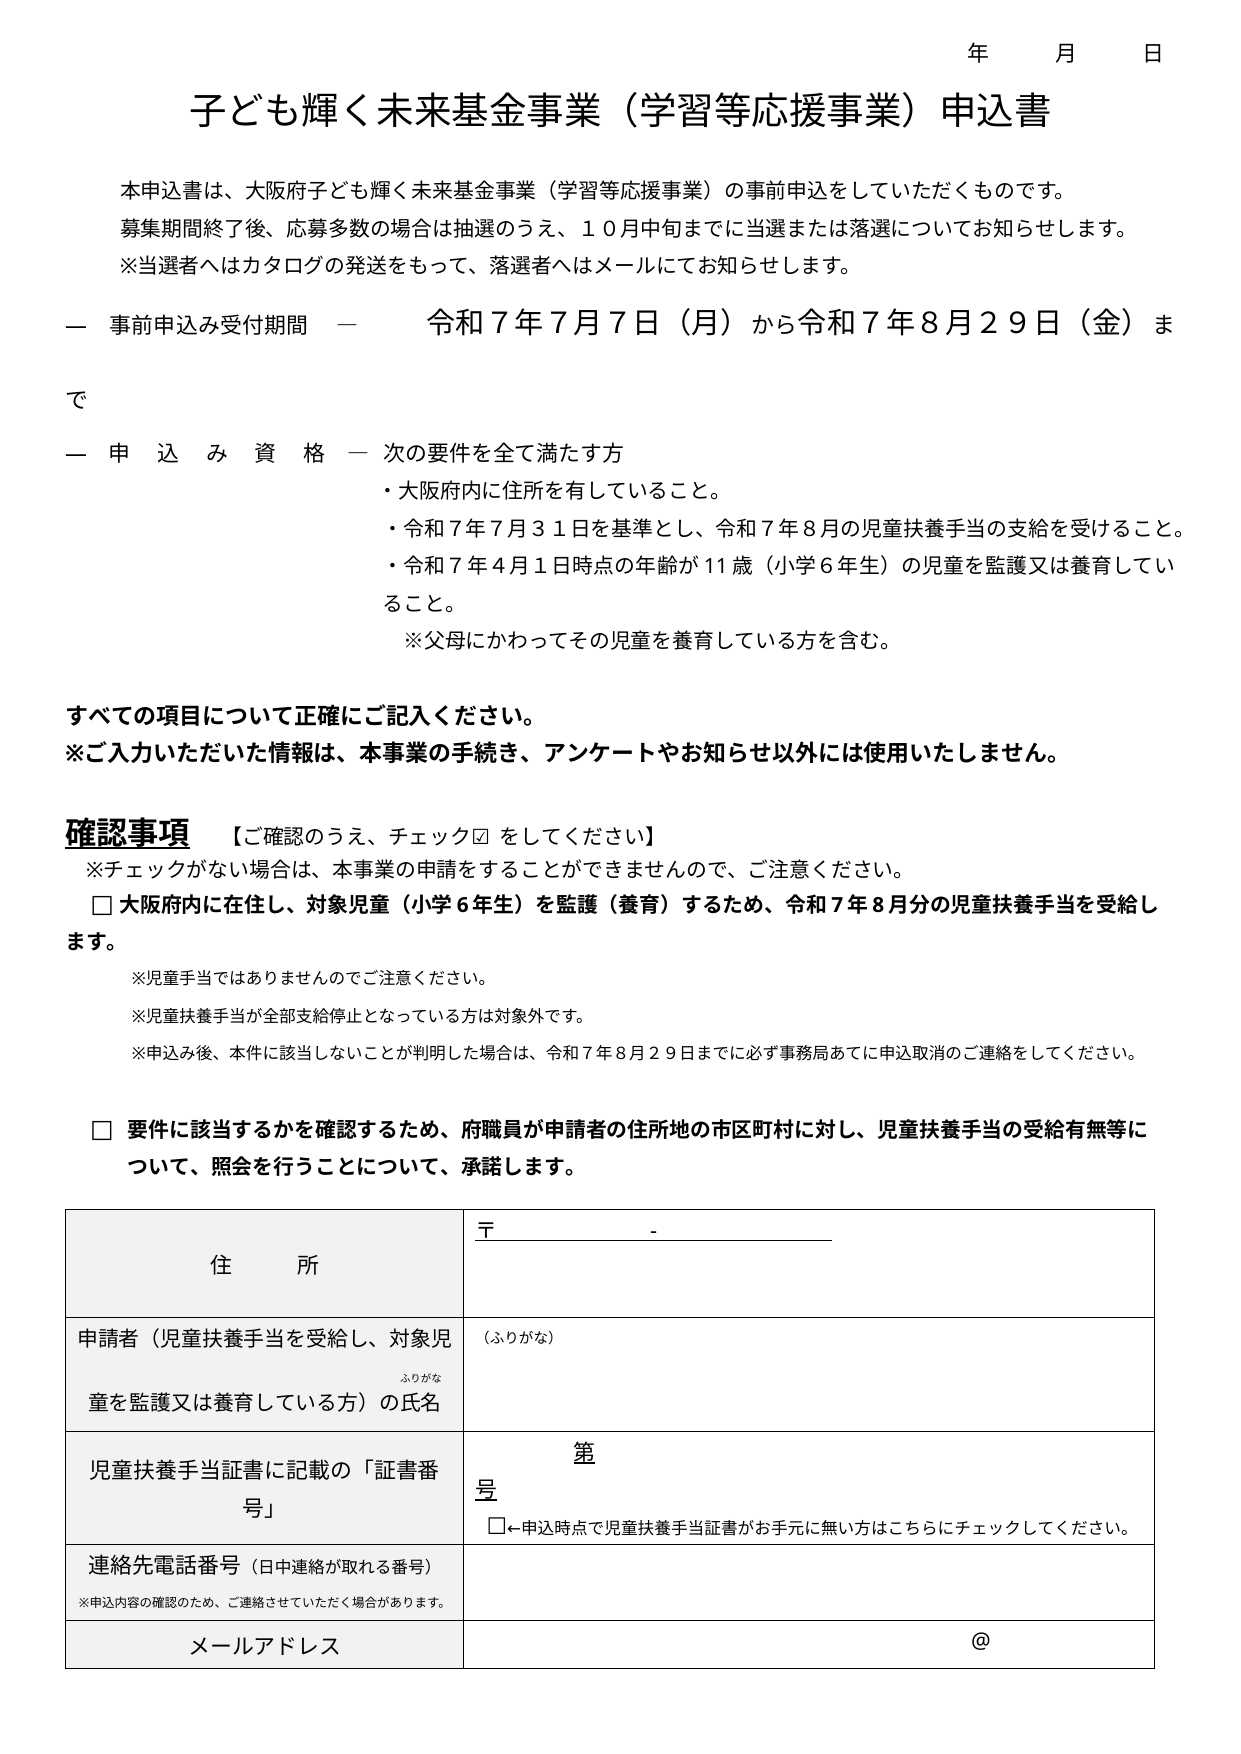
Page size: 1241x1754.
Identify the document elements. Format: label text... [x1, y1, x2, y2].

text ※児童手当ではありませんのでご注意ください。 [65, 959, 1175, 996]
table_cell メールアドレス [66, 1621, 463, 1668]
table_cell 申請者（児童扶養手当を受給し、対象児童を監護又は養育している方）の [66, 1318, 463, 1431]
text 募集期間終了後、応募多数の場合は抽選のうえ、１０月中旬までに当選または落選についてお知らせします。 ※当選者へはカタログの発送をもって、落選者へはメールにてお知らせします。 [120, 208, 1175, 283]
text ・大阪府内に住所を有していること。 [65, 471, 1175, 508]
text 年 月 日 [87, 33, 1164, 71]
text ※父母にかわってその児童を養育している方を含む。 [382, 621, 1175, 658]
text ※チェックがない場合は、本事業の申請をすることができませんので、ご注意ください。 [65, 853, 1175, 884]
text ついて、照会を行うことについて、承諾します。 [65, 1146, 1175, 1184]
text 子ども輝く未来基金事業（学習等応援事業）申込書 [65, 71, 1175, 146]
table_cell 第 号 ☐←申込時点で児童扶養手当証書がお手元に無い方はこちらにチェックしてください。 [464, 1432, 1154, 1544]
list 要件に該当するかを確認するため、府職員が申請者の住所地の市区町村に対し、児童扶養手当の受給有無等に [90, 1109, 1175, 1146]
table_cell @ [464, 1621, 1154, 1668]
table_header 〒 - [464, 1210, 1154, 1317]
table_cell 児童扶養手当証書に記載の「証書番号」 [66, 1432, 463, 1544]
text ・令和７年７月３１日を基準とし、令和７年８月の児童扶養手当の支給を受けること。 ・令和７年４月１日時点の年齢が11歳（小学６年生）の児童を監護又は養育していること。 [382, 508, 1175, 621]
text ※児童扶養手当が全部支給停止となっている方は対象外です。 [65, 996, 1175, 1034]
text 確認事項 【ご確認のうえ、チェック☑ をしてください】 [65, 808, 1175, 853]
text 本申込書は、大阪府子ども輝く未来基金事業（学習等応援事業）の事前申込をしていただくものです。 [120, 171, 1175, 208]
text ― 事前申込み受付期間 ― 令和７年７月７日（月）から令和７年８月２９日（金）まで ― 申 込 み 資 格 ― 次の要件を全て満たす方 [65, 283, 1175, 471]
table_header 住 所 [66, 1210, 463, 1317]
text □ 大阪府内に在住し、対象児童（小学6年生）を監護（養育）するため、令和7年8月分の児童扶養手当を受給します。 [65, 884, 1175, 959]
text ※申込み後、本件に該当しないことが判明した場合は、令和７年８月２９日までに必ず事務局あてに申込取消のご連絡をしてください。 [65, 1034, 1175, 1071]
table_cell [464, 1545, 1154, 1620]
table_cell 連絡先電話番号（日中連絡が取れる番号） ※申込内容の確認のため、ご連絡させていただく場合があります。 [66, 1545, 463, 1620]
table_cell （ふりがな） [464, 1318, 1154, 1431]
text ※ご入力いただいた情報は、本事業の手続き、アンケートやお知らせ以外には使用いたしません。 [65, 733, 1175, 771]
text すべての項目について正確にご記入ください。 [65, 696, 1175, 733]
